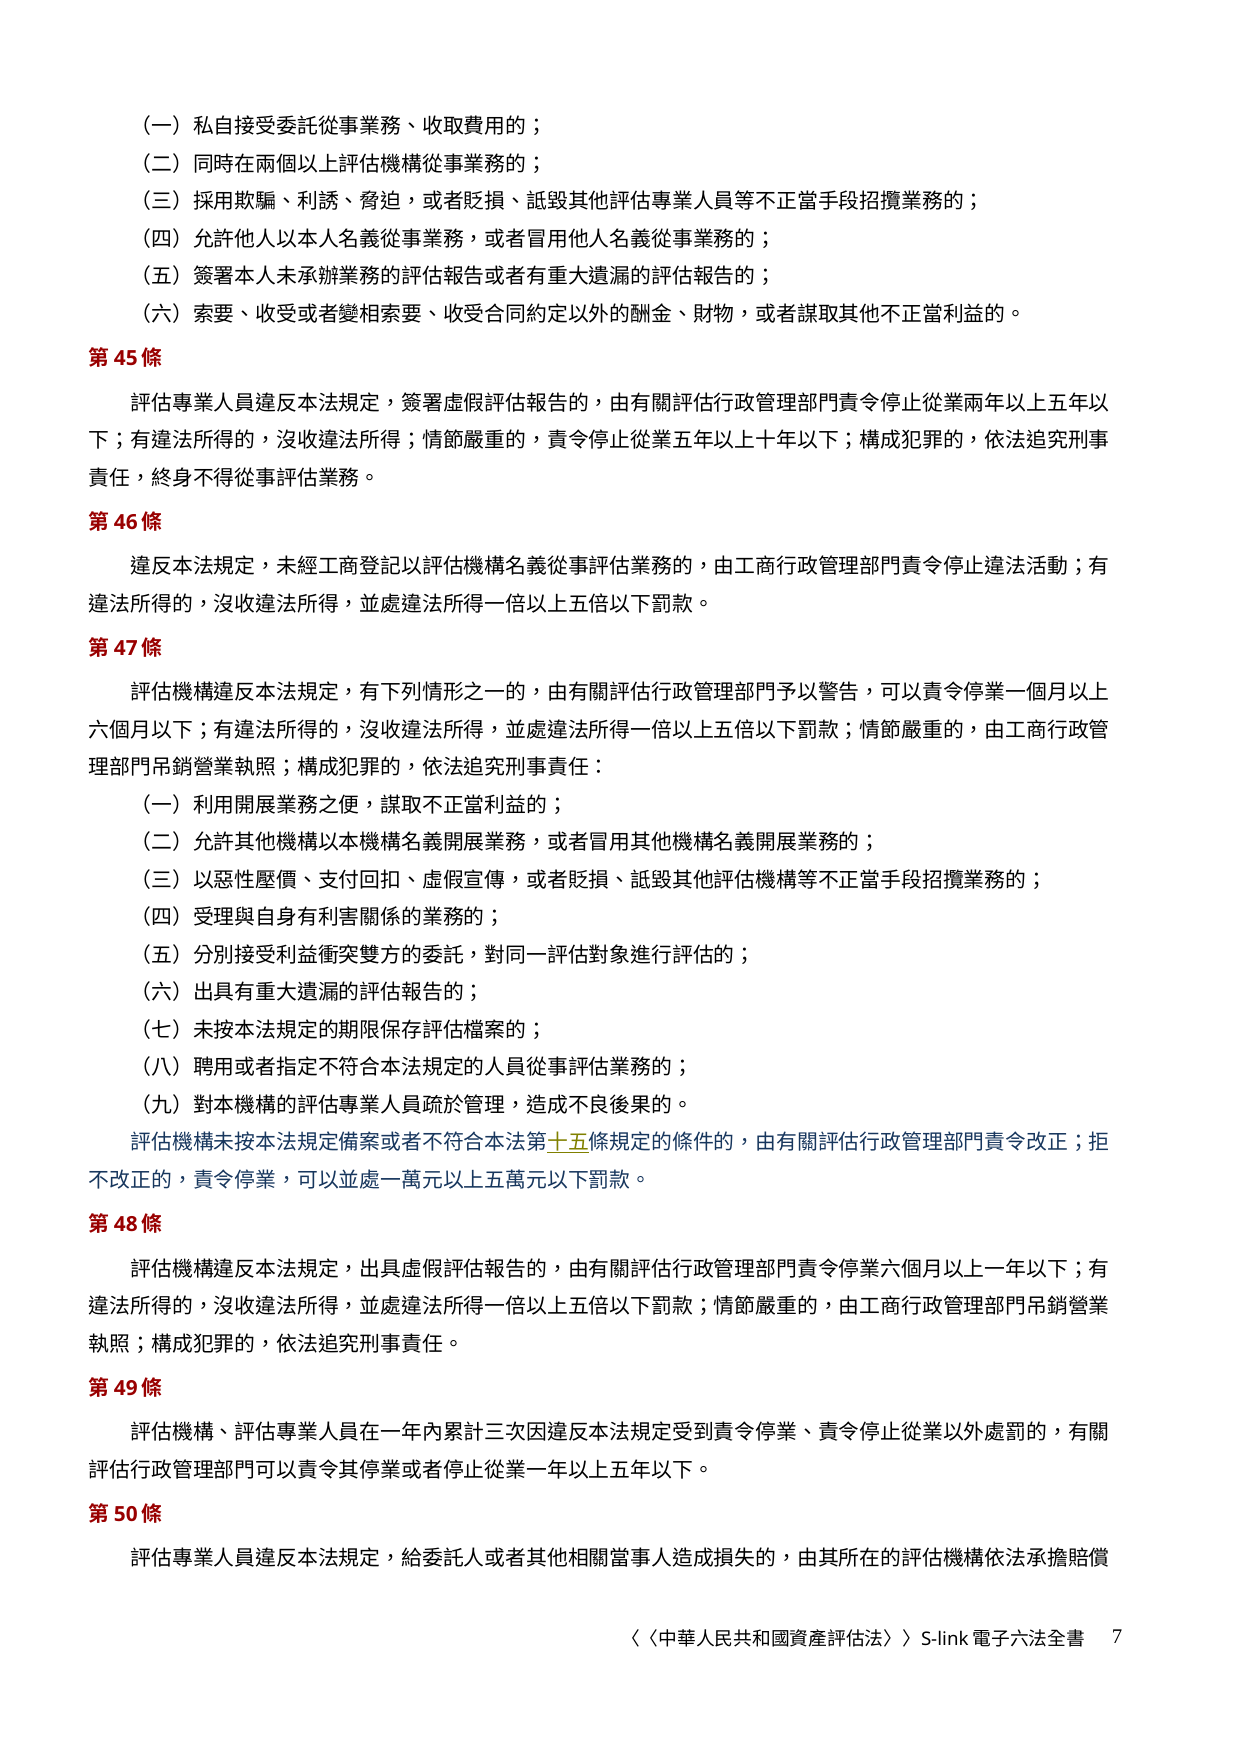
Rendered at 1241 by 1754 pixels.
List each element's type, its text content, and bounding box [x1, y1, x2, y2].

text （四）允許他人以本人名義從事業務，或者冒用他人名義從事業務的； [89, 218, 1122, 256]
text （五）分別接受利益衝突雙方的委託，對同一評估對象進行評估的； [89, 934, 1122, 972]
subtitle 第48條 [89, 1207, 1122, 1238]
subtitle 第46條 [89, 505, 1122, 535]
subtitle 第49條 [89, 1371, 1122, 1401]
text （二）允許其他機構以本機構名義開展業務，或者冒用其他機構名義開展業務的； [89, 822, 1122, 859]
text 評估機構違反本法規定，有下列情形之一的，由有關評估行政管理部門予以警告，可以責令停業一個月以上六個月以下；有違法所得的，沒收違法所得，並處違法所得一倍以上五倍以下罰款；情節嚴重的，由工商行政管理部門吊銷營業執照；構成犯罪的，依法追究刑事責任： [89, 672, 1122, 784]
text 評估機構違反本法規定，出具虛假評估報告的，由有關評估行政管理部門責令停業六個月以上一年以下；有違法所得的，沒收違法所得，並處違法所得一倍以上五倍以下罰款；情節嚴重的，由工商行政管理部門吊銷營業執照；構成犯罪的，依法追究刑事責任。 [89, 1248, 1122, 1361]
text （六）出具有重大遺漏的評估報告的； [89, 972, 1122, 1009]
text （三）採用欺騙、利誘、脅迫，或者貶損、詆毀其他評估專業人員等不正當手段招攬業務的； [89, 181, 1122, 218]
text （七）未按本法規定的期限保存評估檔案的； [89, 1009, 1122, 1047]
subtitle 第47條 [89, 631, 1122, 662]
text 違反本法規定，未經工商登記以評估機構名義從事評估業務的，由工商行政管理部門責令停止違法活動；有違法所得的，沒收違法所得，並處違法所得一倍以上五倍以下罰款。 [89, 546, 1122, 621]
text （二）同時在兩個以上評估機構從事業務的； [89, 143, 1122, 181]
text （一）利用開展業務之便，謀取不正當利益的； [89, 784, 1122, 822]
text （一）私自接受委託從事業務、收取費用的； [89, 106, 1122, 143]
text 評估機構未按本法規定備案或者不符合本法第十五條規定的條件的，由有關評估行政管理部門責令改正；拒不改正的，責令停業，可以並處一萬元以上五萬元以下罰款。 [89, 1122, 1122, 1197]
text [89, 1538, 1122, 1575]
text （五）簽署本人未承辦業務的評估報告或者有重大遺漏的評估報告的； [89, 256, 1122, 293]
text （四）受理與自身有利害關係的業務的； [89, 897, 1122, 934]
text （三）以惡性壓價、支付回扣、虛假宣傳，或者貶損、詆毀其他評估機構等不正當手段招攬業務的； [89, 859, 1122, 897]
text 評估機構、評估專業人員在一年內累計三次因違反本法規定受到責令停業、責令停止從業以外處罰的，有關評估行政管理部門可以責令其停業或者停止從業一年以上五年以下。 [89, 1412, 1122, 1487]
subtitle 第50條 [89, 1497, 1122, 1527]
text （八）聘用或者指定不符合本法規定的人員從事評估業務的； [89, 1047, 1122, 1084]
subtitle 第45條 [89, 341, 1122, 372]
text 評估專業人員違反本法規定，簽署虛假評估報告的，由有關評估行政管理部門責令停止從業兩年以上五年以下；有違法所得的，沒收違法所得；情節嚴重的，責令停止從業五年以上十年以下；構成犯罪的，依法追究刑事責任，終身不得從事評估業務。 [89, 382, 1122, 495]
text （六）索要、收受或者變相索要、收受合同約定以外的酬金、財物，或者謀取其他不正當利益的。 [89, 293, 1122, 331]
text （九）對本機構的評估專業人員疏於管理，造成不良後果的。 [89, 1084, 1122, 1122]
